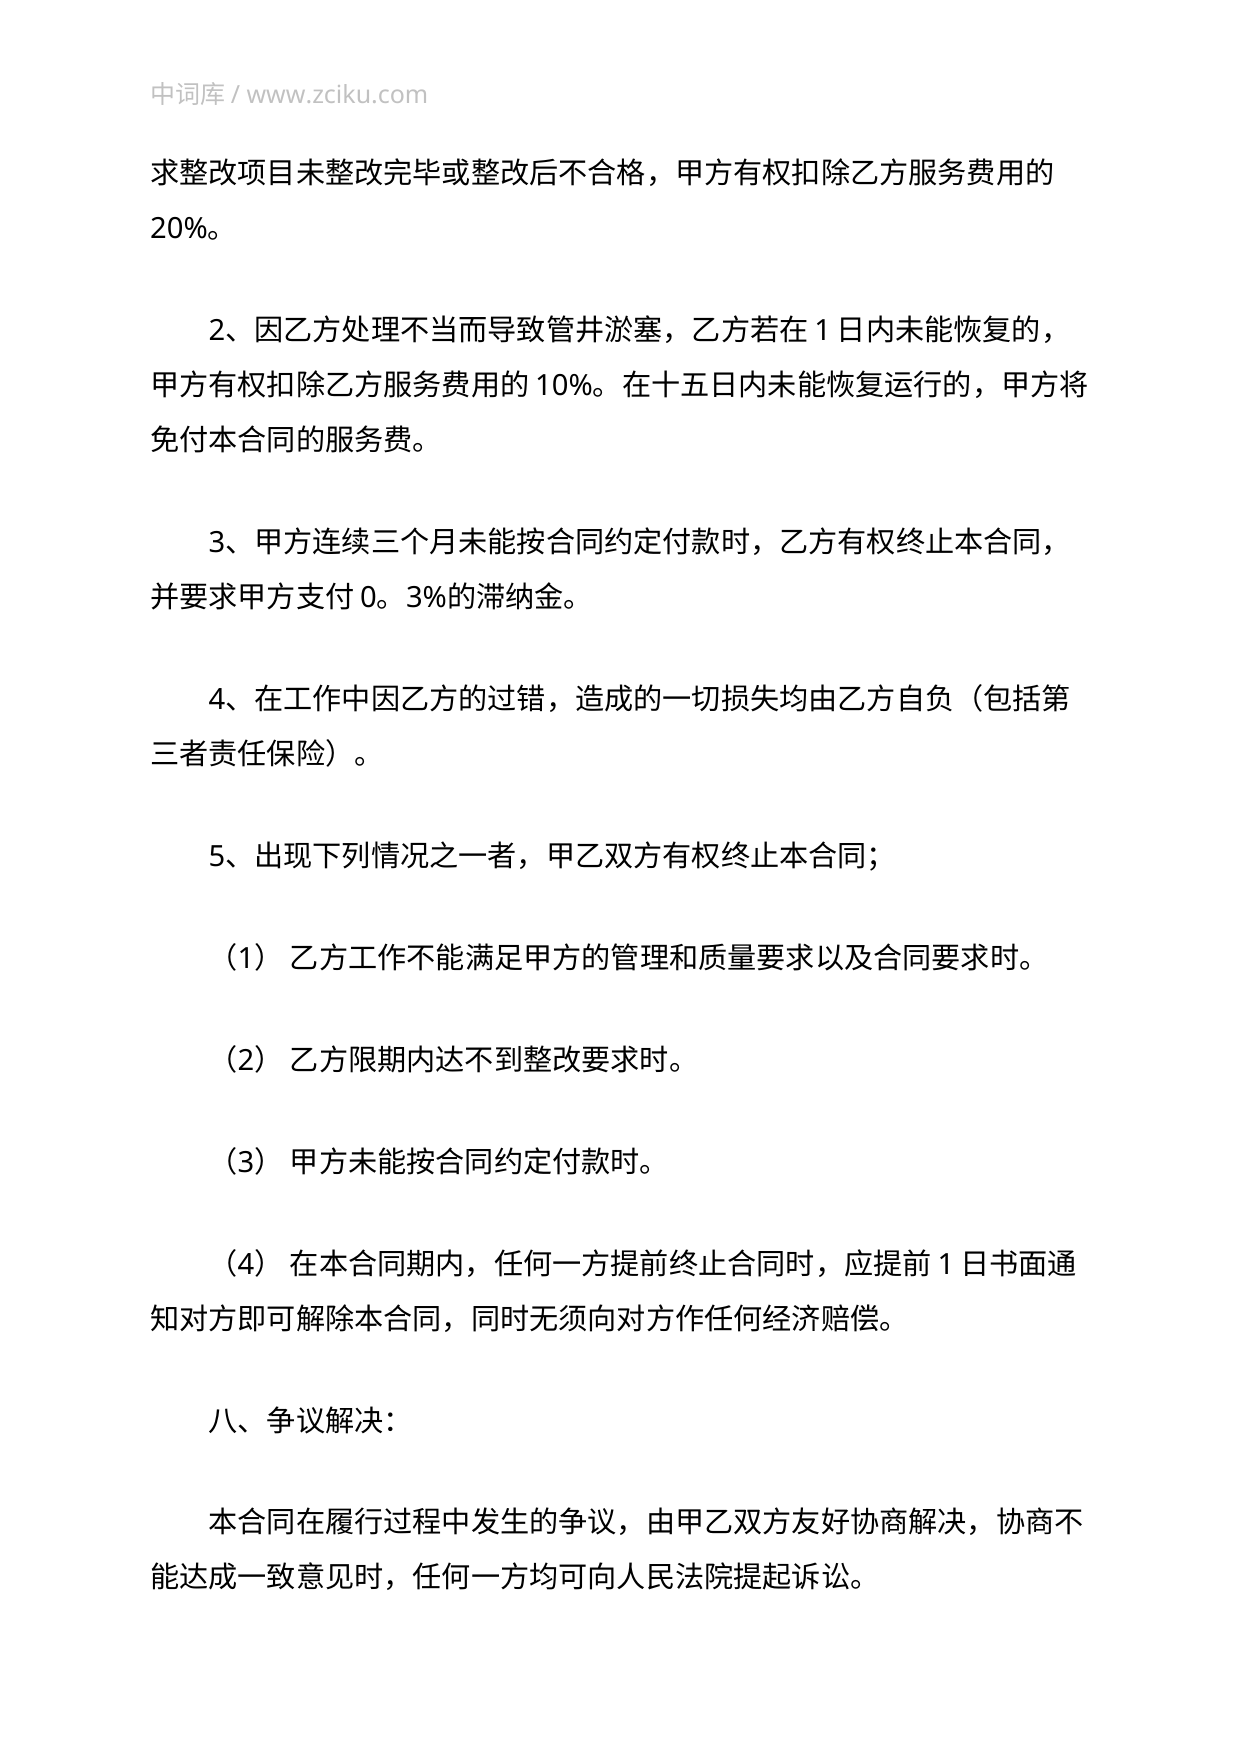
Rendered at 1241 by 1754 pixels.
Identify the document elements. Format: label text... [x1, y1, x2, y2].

text 4、在工作中因乙方的过错，造成的一切损失均由乙方自负（包括第三者责任保险）。 [150, 676, 1090, 773]
text 本合同在履行过程中发生的争议，由甲乙双方友好协商解决，协商不能达成一致意见时，任何一方均可向人民法院提起诉讼。 [150, 1499, 1090, 1596]
text （3） 甲方未能按合同约定付款时。 [150, 1138, 1090, 1181]
text 3、甲方连续三个月未能按合同约定付款时，乙方有权终止本合同，并要求甲方支付0。3%的滞纳金。 [150, 519, 1090, 616]
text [150, 150, 1090, 247]
text （1） 乙方工作不能满足甲方的管理和质量要求以及合同要求时。 [150, 934, 1090, 977]
text （4） 在本合同期内，任何一方提前终止合同时，应提前1日书面通知对方即可解除本合同，同时无须向对方作任何经济赔偿。 [150, 1240, 1090, 1338]
text 八、争议解决： [150, 1397, 1090, 1439]
text （2） 乙方限期内达不到整改要求时。 [150, 1036, 1090, 1079]
text 2、因乙方处理不当而导致管井淤塞，乙方若在1日内未能恢复的，甲方有权扣除乙方服务费用的10%。在十五日内未能恢复运行的，甲方将免付本合同的服务费。 [150, 307, 1090, 459]
text 5、出现下列情况之一者，甲乙双方有权终止本合同； [150, 832, 1090, 875]
